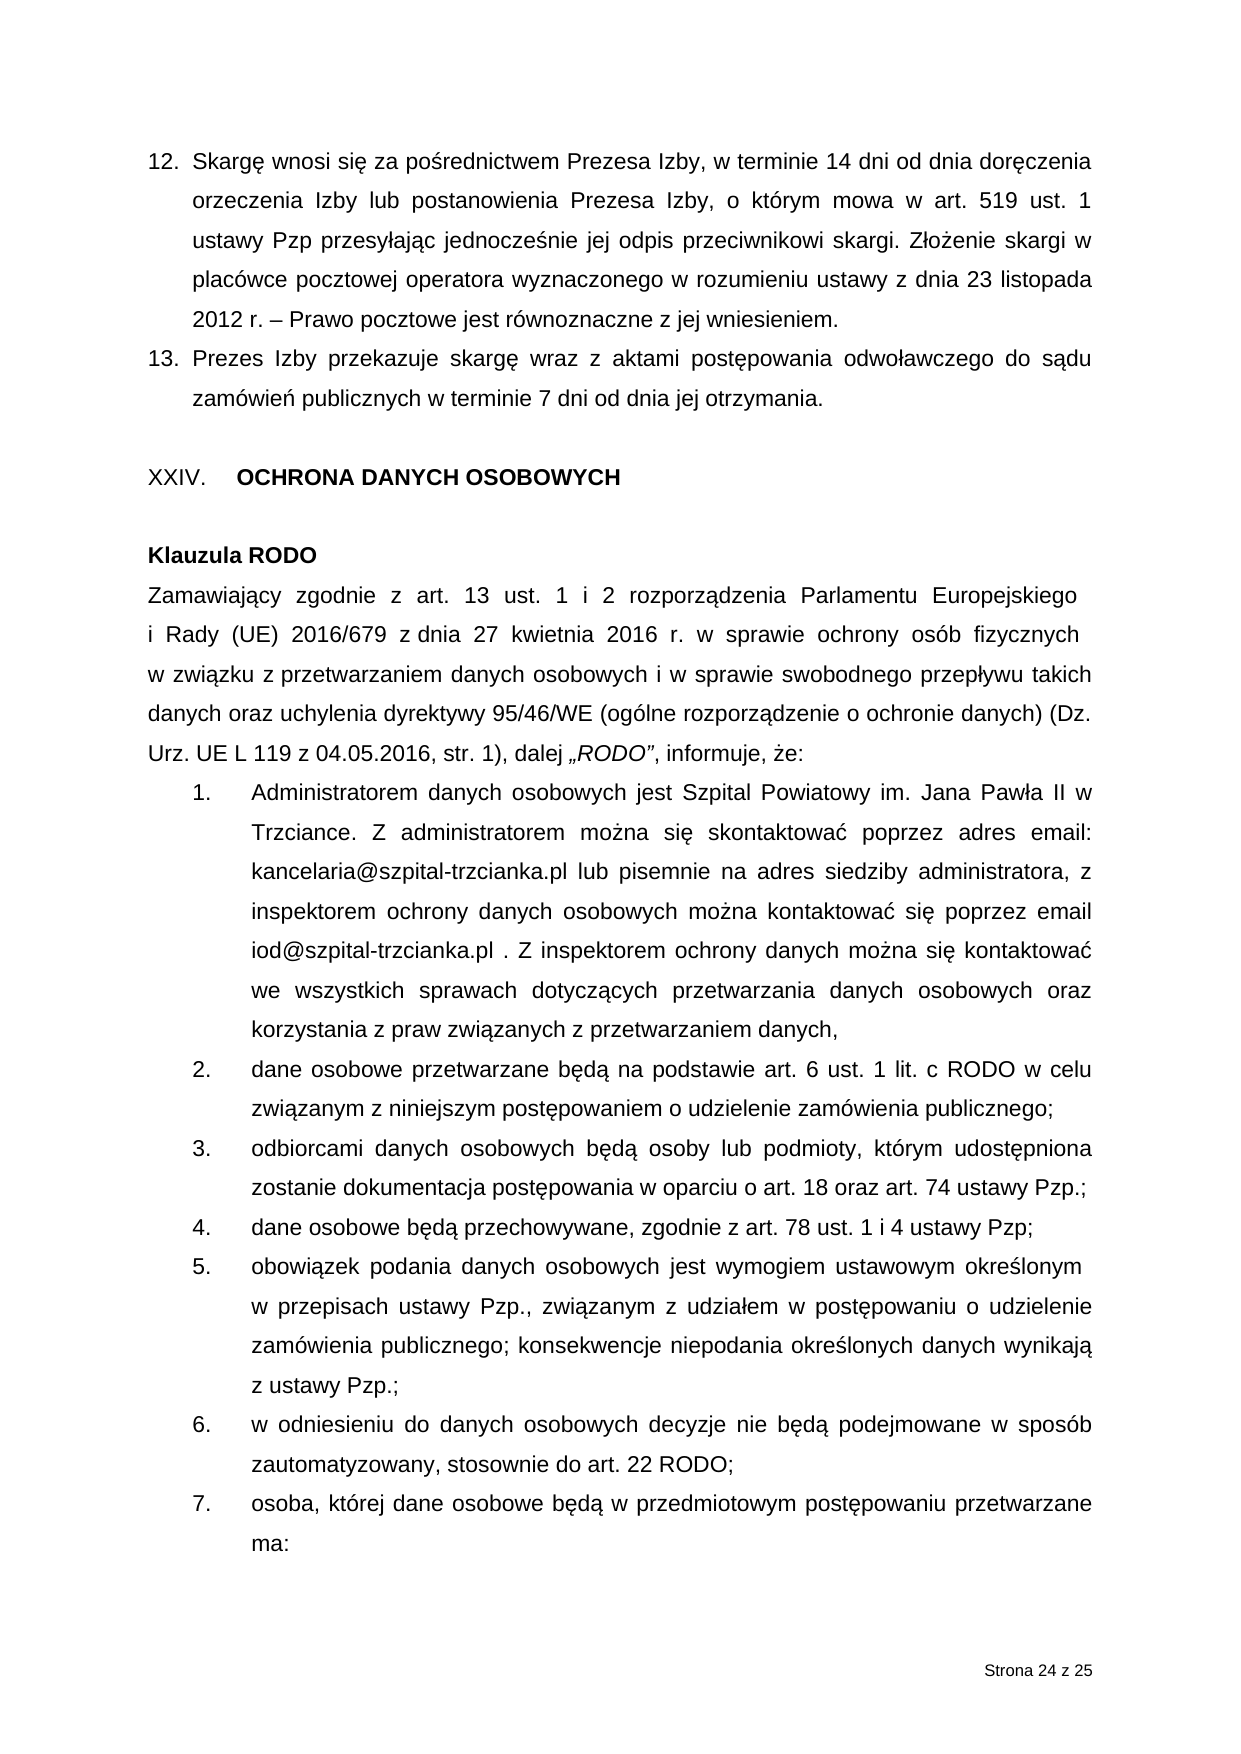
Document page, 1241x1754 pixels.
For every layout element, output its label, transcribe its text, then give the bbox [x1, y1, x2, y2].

list dane osobowe będą przechowywane, zgodnie z art. 78 ust. 1 i 4 ustawy Pzp; [192, 1214, 1092, 1240]
list Skargę wnosi się za pośrednictwem Prezesa Izby, w terminie 14 dni od dnia doręczenia orzeczenia Izby lub postanowienia Prezesa Izby, o którym mowa w art. 519 ust. 1 ustawy Pzp przesyłając jednocześnie jej odpis przeciwnikowi skargi. Złożenie skargi w placówce pocztowej operatora wyznaczonego w rozumieniu ustawy z dnia 23 listopada 2012 r. – Prawo pocztowe jest równoznaczne z jej wniesieniem. [148, 148, 1092, 332]
list w odniesieniu do danych osobowych decyzje nie będą podejmowane w sposób zautomatyzowany, stosownie do art. 22 RODO; [192, 1411, 1092, 1477]
text Klauzula RODO [148, 542, 1092, 569]
list OCHRONA DANYCH OSOBOWYCH [148, 463, 1092, 490]
list odbiorcami danych osobowych będą osoby lub podmioty, którym udostępniona zostanie dokumentacja postępowania w oparciu o art. 18 oraz art. 74 ustawy Pzp.; [192, 1135, 1092, 1201]
list Administratorem danych osobowych jest Szpital Powiatowy im. Jana Pawła II w Trzciance. Z administratorem można się skontaktować poprzez adres email: kancelaria@szpital-trzcianka.pl lub pisemnie na adres siedziby administratora, z inspektorem ochrony danych osobowych można kontaktować się poprzez email iod@szpital-trzcianka.pl . Z inspektorem ochrony danych można się kontaktować we wszystkich sprawach dotyczących przetwarzania danych osobowych oraz korzystania z praw związanych z przetwarzaniem danych, [192, 779, 1092, 1043]
text Zamawiający zgodnie z art. 13 ust. 1 i 2 rozporządzenia Parlamentu Europejskiego i Rady (UE) 2016/679 z dnia 27 kwietnia 2016 r. w sprawie ochrony osób fizycznych w związku z przetwarzaniem danych osobowych i w sprawie swobodnego przepływu takich danych oraz uchylenia dyrektywy 95/46/WE (ogólne rozporządzenie o ochronie danych) (Dz. Urz. UE L 119 z 04.05.2016, str. 1), dalej „RODO”, informuje, że: [148, 582, 1092, 766]
list osoba, której dane osobowe będą w przedmiotowym postępowaniu przetwarzane ma: [192, 1490, 1092, 1556]
list dane osobowe przetwarzane będą na podstawie art. 6 ust. 1 lit. c RODO w celu związanym z niniejszym postępowaniem o udzielenie zamówienia publicznego; [192, 1056, 1092, 1122]
list obowiązek podania danych osobowych jest wymogiem ustawowym określonym w przepisach ustawy Pzp., związanym z udziałem w postępowaniu o udzielenie zamówienia publicznego; konsekwencje niepodania określonych danych wynikają z ustawy Pzp.; [192, 1253, 1092, 1398]
list Prezes Izby przekazuje skargę wraz z aktami postępowania odwoławczego do sądu zamówień publicznych w terminie 7 dni od dnia jej otrzymania. [148, 345, 1092, 411]
